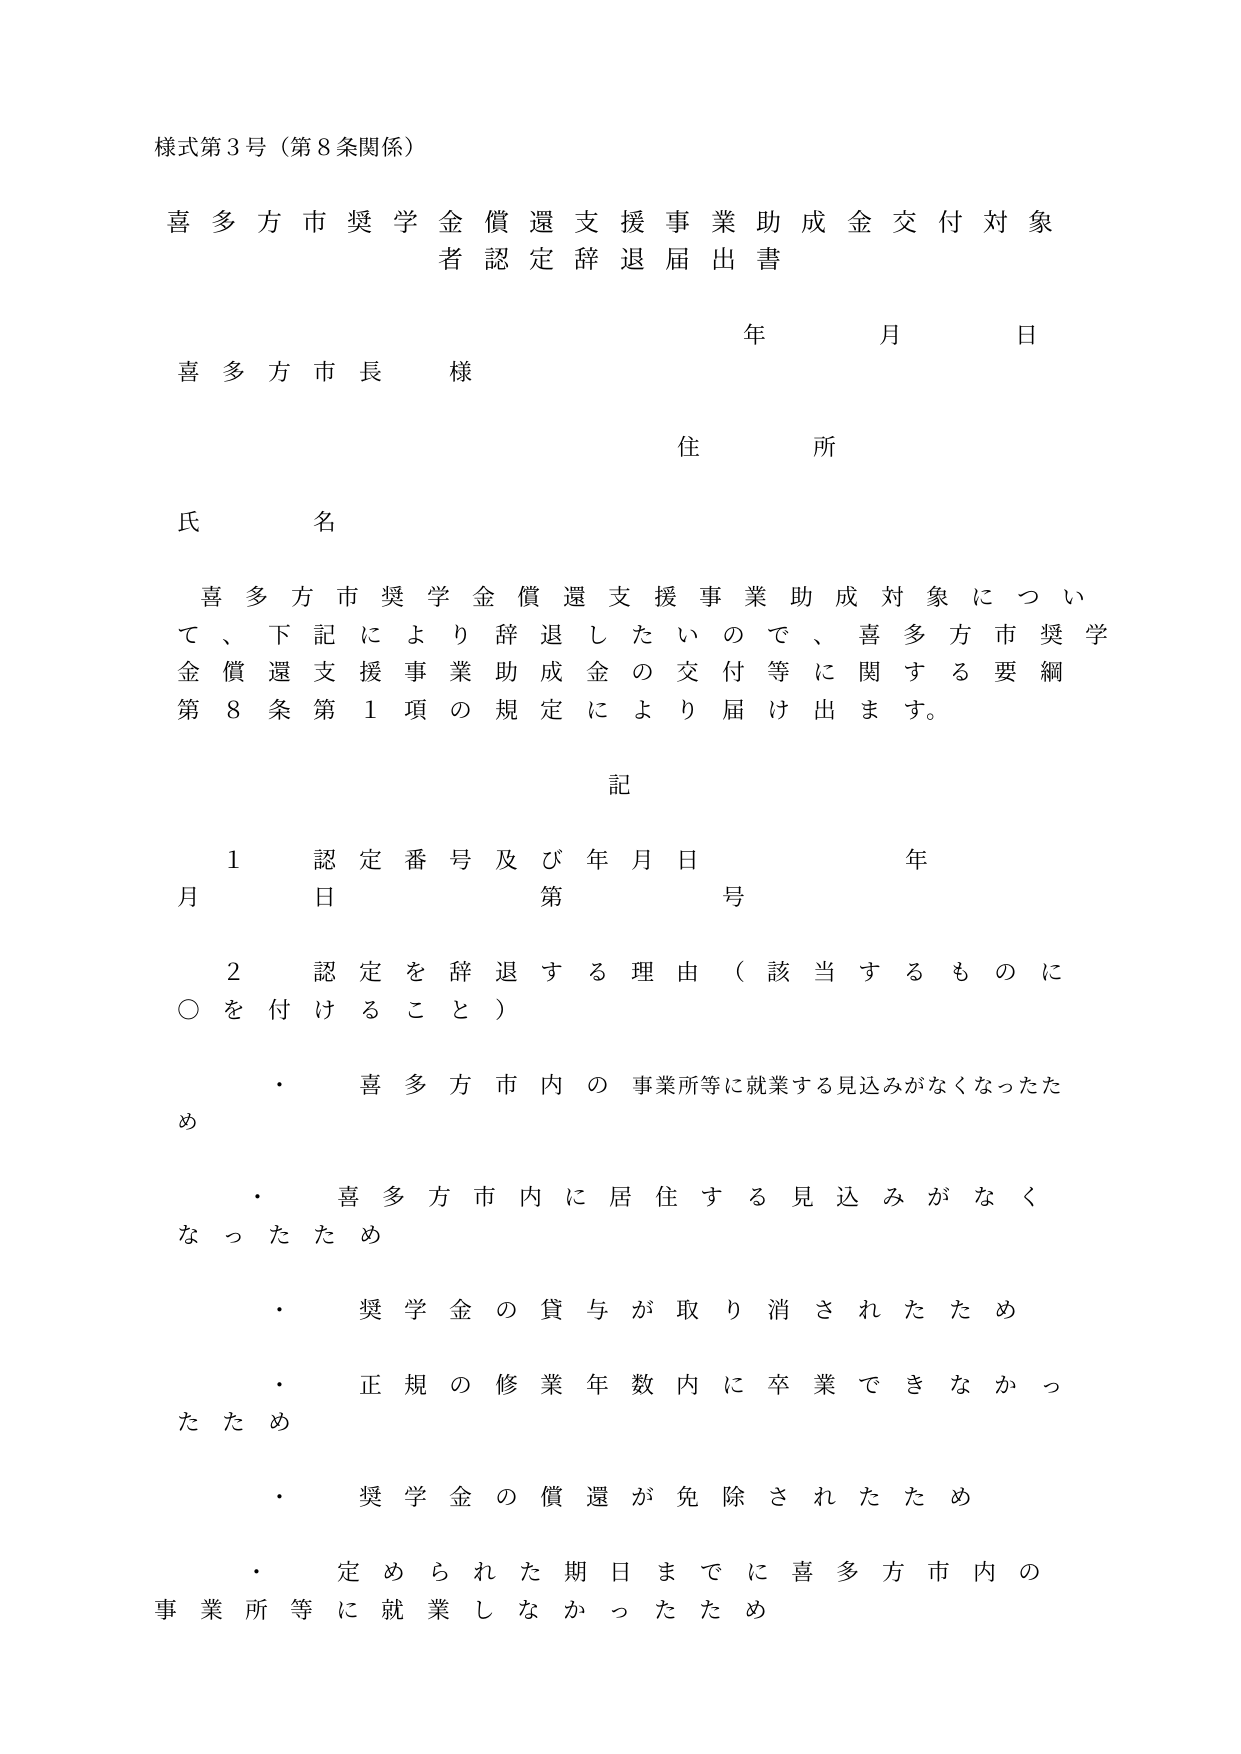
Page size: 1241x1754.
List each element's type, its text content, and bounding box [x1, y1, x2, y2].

text 喜多方市奨学金償還支援事業助成対象について、下記により辞退したいので、喜多方市奨学金償還支援事業助成金の交付等に関する要綱第８条第１項の規定により届け出ます。 [155, 577, 1086, 727]
text 記 [155, 764, 1086, 802]
text 喜多方市奨学金償還支援事業助成金交付対象者認定辞退届出書 [154, 202, 1086, 277]
text ２ 認定を辞退する理由（該当するものに○を付けること） [155, 952, 1086, 1027]
text 年 月 日 [154, 314, 1061, 352]
text １ 認定番号及び年月日 年 月 日 第 号 [155, 839, 1086, 914]
text ・ 喜多方市内の事業所等に就業する見込みがなくなったため [155, 1064, 1086, 1139]
text 喜多方市長 様 [154, 352, 1086, 389]
text 様式第３号（第８条関係） [154, 127, 1086, 164]
text 住 所 [154, 427, 1086, 464]
text ・ 奨学金の貸与が取り消されたため [155, 1289, 1086, 1327]
text ・ 喜多方市内に居住する見込みがなくなったため [155, 1177, 1086, 1252]
text 氏 名 [154, 464, 1086, 539]
text ・ 奨学金の償還が免除されたため [155, 1477, 1086, 1514]
text ・ 正規の修業年数内に卒業できなかったため [155, 1364, 1086, 1439]
text ・ 定められた期日までに喜多方市内の事業所等に就業しなかったため [154, 1552, 1086, 1627]
